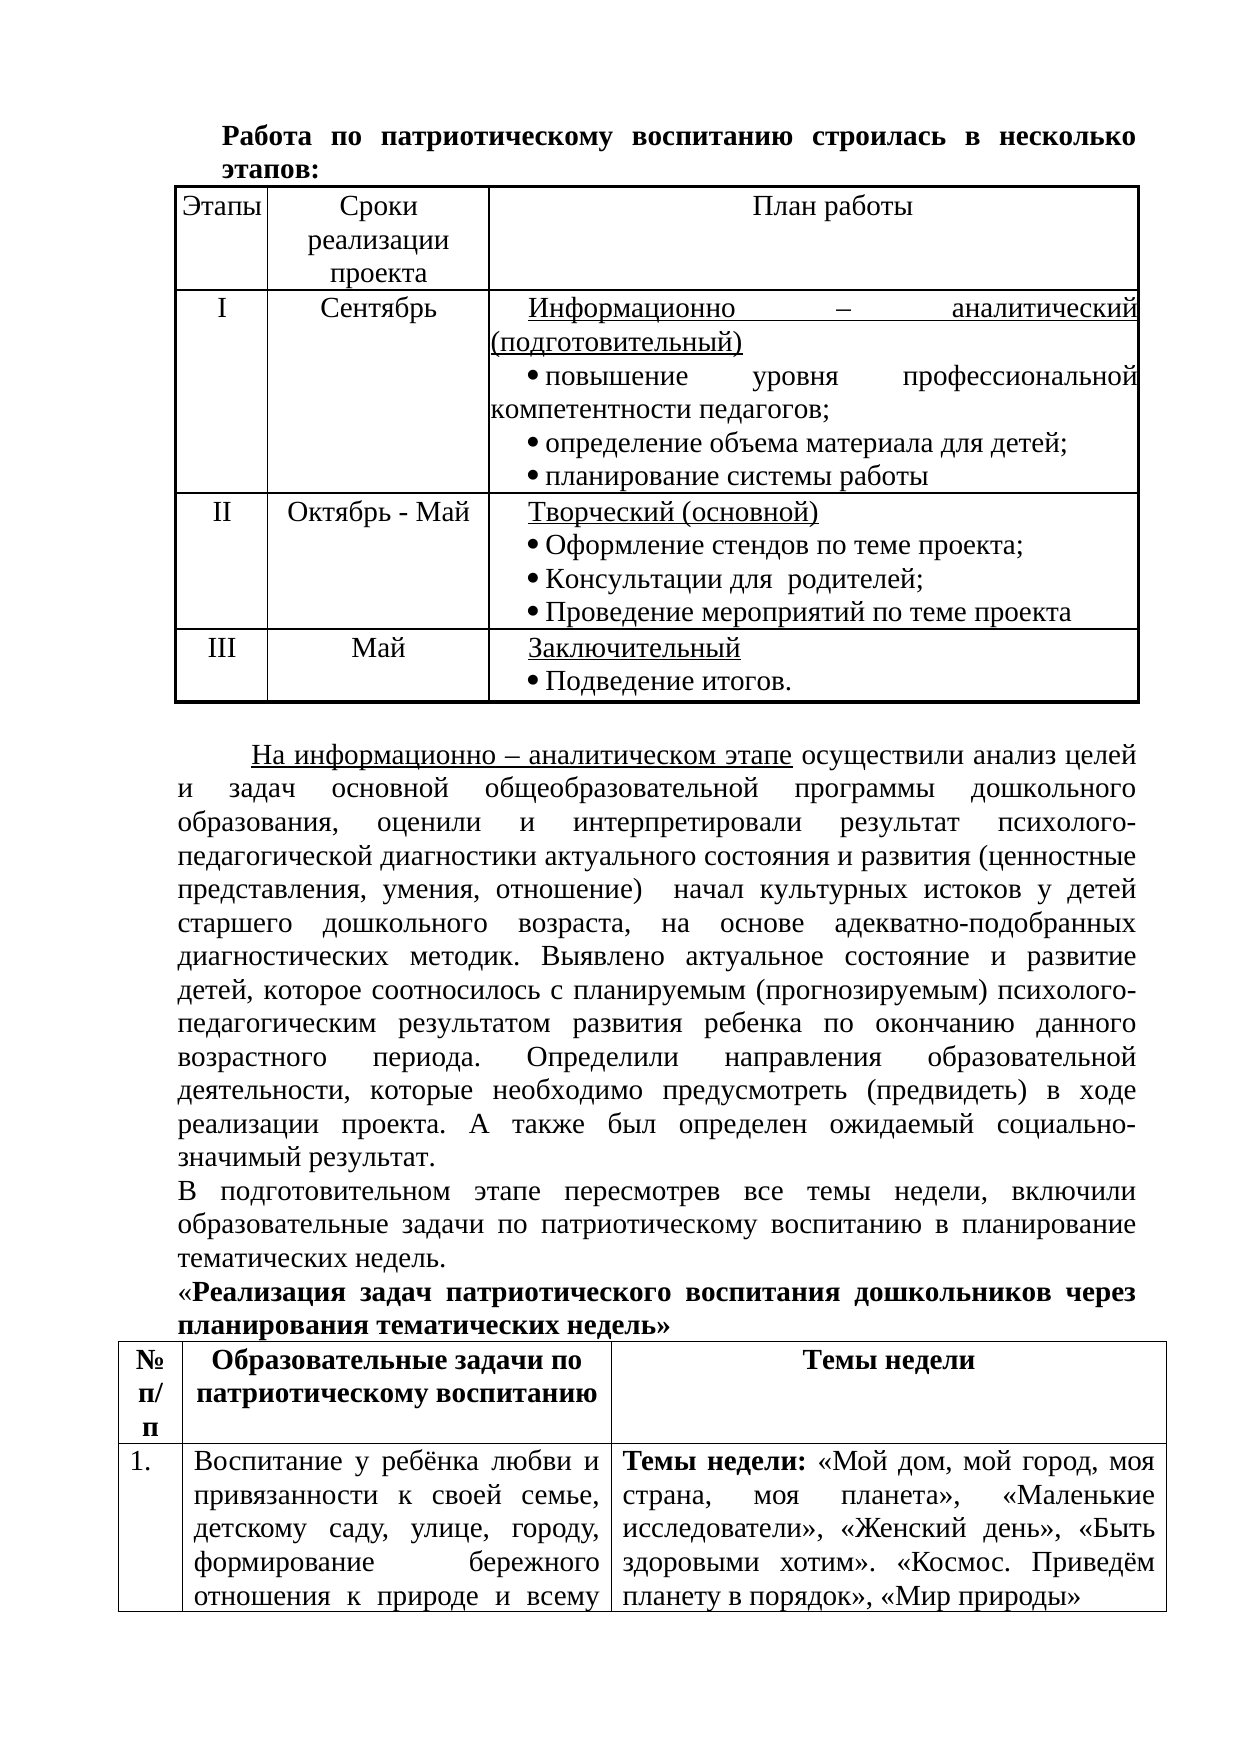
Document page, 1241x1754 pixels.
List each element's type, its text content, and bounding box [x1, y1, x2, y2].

table_header План работы [490, 188, 1137, 289]
text «Реализация задач патриотического воспитания дошкольников через планирования тематических недель» [177, 1274, 1137, 1341]
table_cell [119, 1444, 182, 1611]
table_header Этапы [177, 188, 267, 289]
table_cell III [177, 630, 267, 700]
table_header Темы недели [612, 1342, 1166, 1442]
table_header Образовательные задачи по патриотическому воспитанию [183, 1342, 611, 1442]
table_header № п/п [119, 1342, 182, 1442]
table_cell Октябрь - Май [268, 494, 488, 628]
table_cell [183, 1444, 611, 1611]
text На информационно – аналитическом этапе осуществили анализ целей и задач основной общеобразовательной программы дошкольного образования, оценили и интерпретировали результат психолого-педагогической диагностики актуального состояния и развития (ценностные представления, умения, отношение) начал культурных истоков у детей старшего дошкольного возраста, на основе адекватно-подобранных диагностических методик. Выявлено актуальное состояние и развитие детей, которое соотносилось с планируемым (прогнозируемым) психолого-педагогическим результатом развития ребенка по окончанию данного возрастного периода. Определили направления образовательной деятельности, которые необходимо предусмотреть (предвидеть) в ходе реализации проекта. А также был определен ожидаемый социально-значимый результат. [177, 737, 1137, 1173]
table_cell Творческий (основной) Оформление стендов по теме проекта; Консультации для родителей; Проведение мероприятий по теме проекта [490, 494, 1137, 628]
table_cell I [177, 291, 267, 492]
table_header Сроки реализации проекта [268, 188, 488, 289]
list Работа по патриотическому воспитанию строилась в несколько этапов: [222, 118, 1137, 185]
table_cell II [177, 494, 267, 628]
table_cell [612, 1444, 1166, 1611]
table_cell Заключительный Подведение итогов. [490, 630, 1137, 700]
table_cell Май [268, 630, 488, 700]
table_cell Информационно – аналитический (подготовительный) повышение уровня профессиональной компетентности педагогов; определение объема материала для детей; планирование системы работы [490, 291, 1137, 492]
table_cell Сентябрь [268, 291, 488, 492]
text В подготовительном этапе пересмотрев все темы недели, включили образовательные задачи по патриотическому воспитанию в планирование тематических недель. [177, 1173, 1137, 1274]
